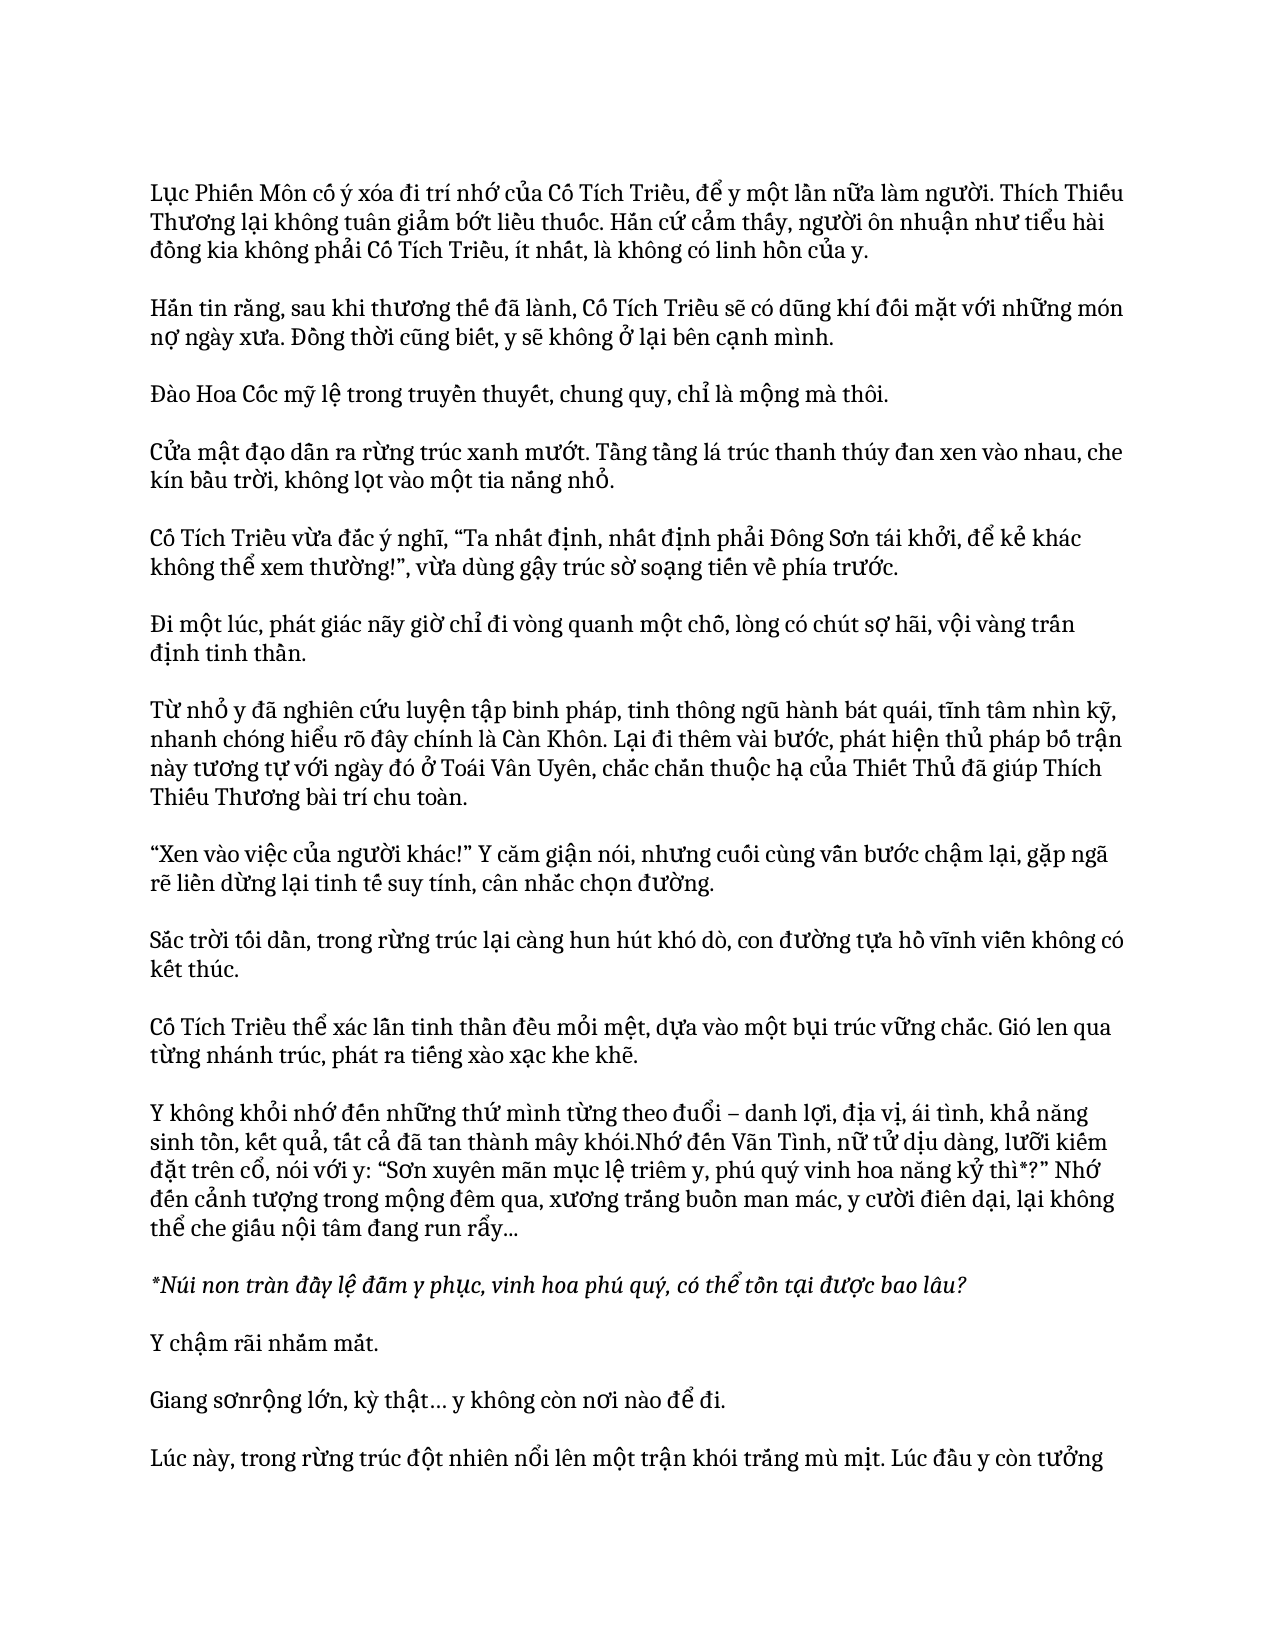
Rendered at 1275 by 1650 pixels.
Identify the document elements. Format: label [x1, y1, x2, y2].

text [150, 150, 1125, 1472]
